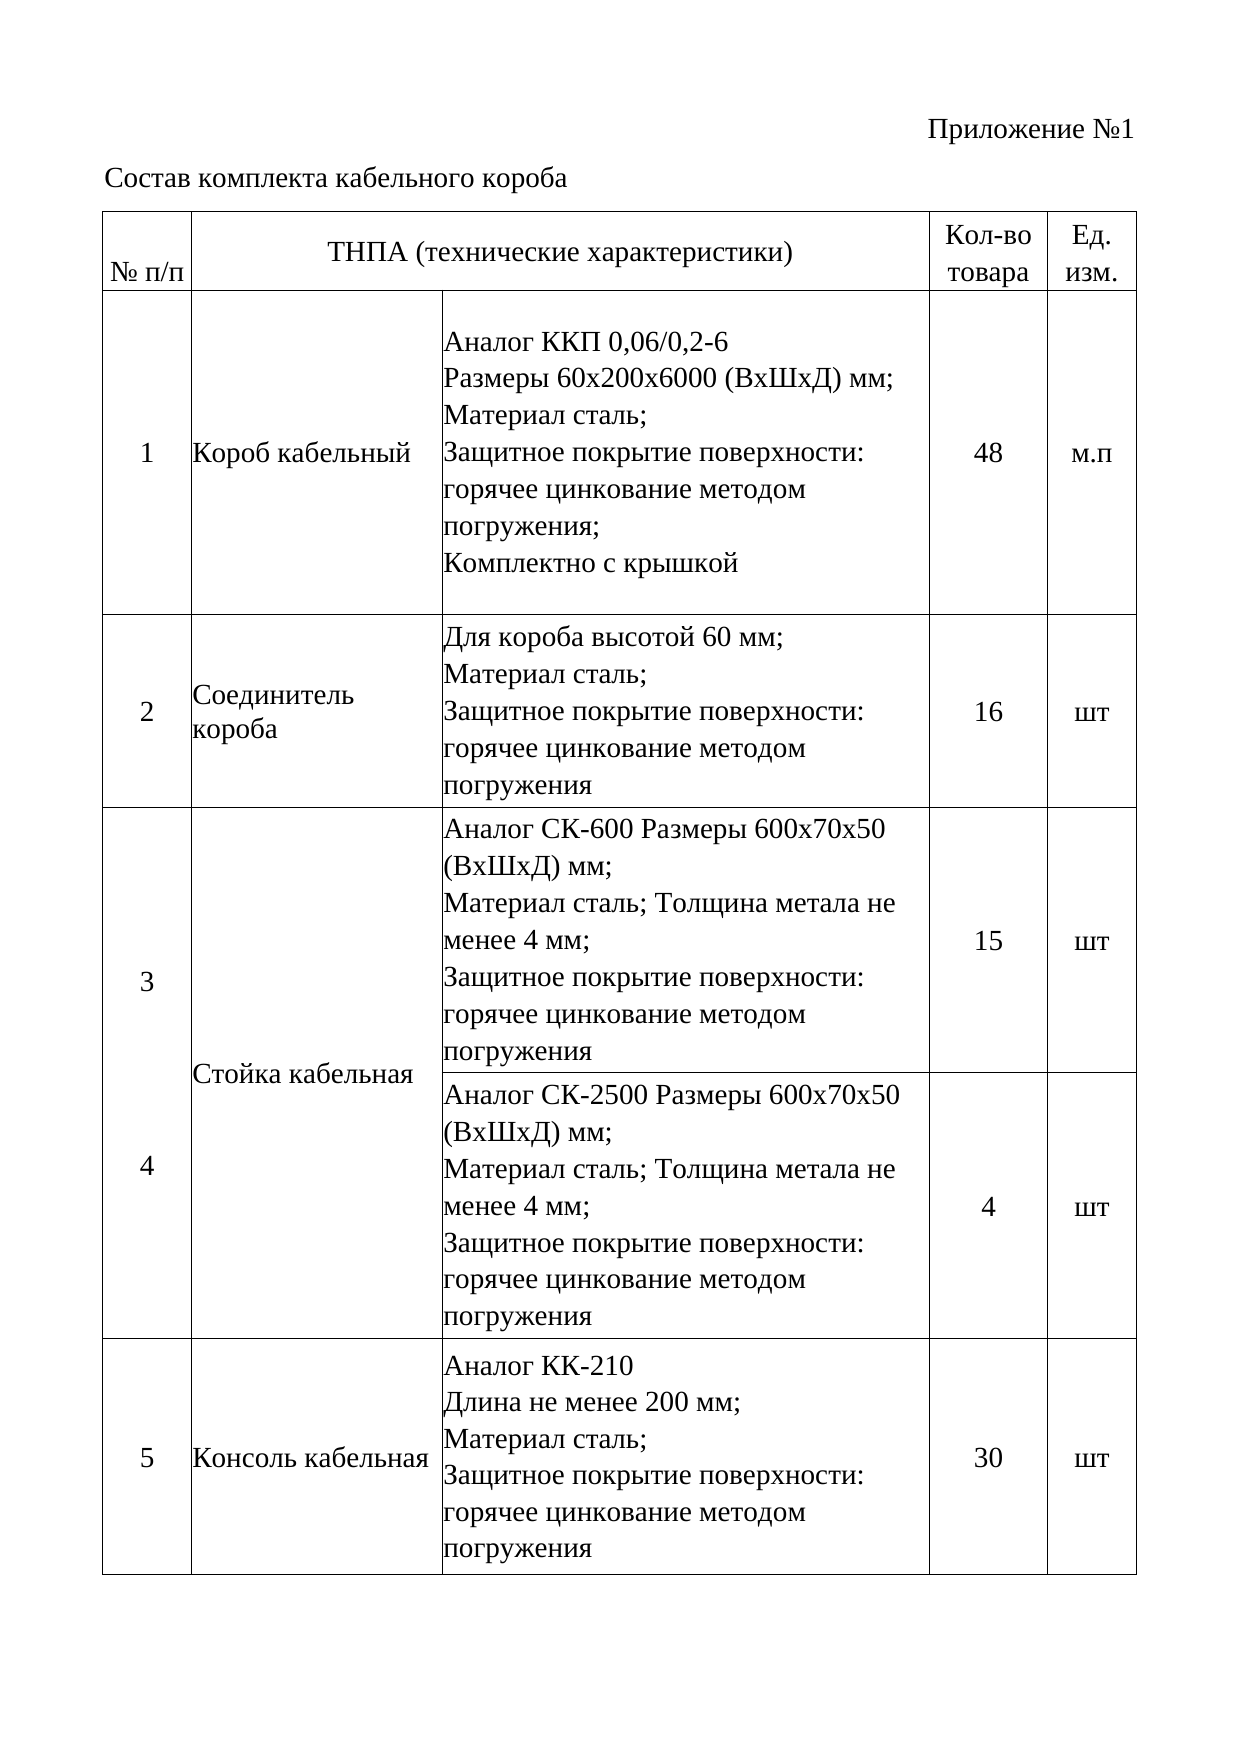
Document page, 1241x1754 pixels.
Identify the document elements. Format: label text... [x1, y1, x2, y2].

table_cell Аналог КК-210 Длина не менее 200 мм; Материал сталь; Защитное покрытие поверхности: горячее цинкование методом погружения [443, 1339, 929, 1574]
table_cell Стойка кабельная [192, 808, 442, 1338]
table_header № п/п [103, 212, 191, 289]
table_cell 16 [930, 615, 1047, 807]
table_cell Для короба высотой 60 мм; Материал сталь; Защитное покрытие поверхности: горячее цинкование методом погружения [443, 615, 929, 807]
text Состав комплекта кабельного короба [104, 160, 1135, 193]
table_header ТНПА (технические характеристики) [192, 212, 929, 289]
table_cell Соединитель короба [192, 615, 442, 807]
table_cell 48 [930, 291, 1047, 614]
table_cell 4 [930, 1073, 1047, 1338]
table_cell 1 [103, 291, 191, 614]
table_cell 3 4 [103, 808, 191, 1338]
table_cell шт [1048, 1073, 1136, 1338]
table_header Кол-во товара [930, 212, 1047, 289]
table_cell Консоль кабельная [192, 1339, 442, 1574]
table_cell м.п [1048, 291, 1136, 614]
table_cell 5 [103, 1339, 191, 1574]
table_cell шт [1048, 1339, 1136, 1574]
table_cell 15 [930, 808, 1047, 1072]
table_cell Аналог СК-600 Размеры 600х70х50 (ВхШхД) мм; Материал сталь; Толщина метала не менее 4 мм; Защитное покрытие поверхности: горячее цинкование методом погружения [443, 808, 929, 1072]
table_cell 2 [103, 615, 191, 807]
table_cell шт [1048, 615, 1136, 807]
table_cell Аналог ККП 0,06/0,2-6 Размеры 60х200х6000 (ВхШхД) мм; Материал сталь; Защитное покрытие поверхности: горячее цинкование методом погружения; Комплектно с крышкой [443, 291, 929, 614]
table_cell шт [1048, 808, 1136, 1072]
table_cell Аналог СК-2500 Размеры 600х70х50 (ВхШхД) мм; Материал сталь; Толщина метала не менее 4 мм; Защитное покрытие поверхности: горячее цинкование методом погружения [443, 1073, 929, 1338]
table_cell 30 [930, 1339, 1047, 1574]
table_cell Короб кабельный [192, 291, 442, 614]
table_header Ед. изм. [1048, 212, 1136, 289]
text Приложение №1 [104, 112, 1135, 145]
